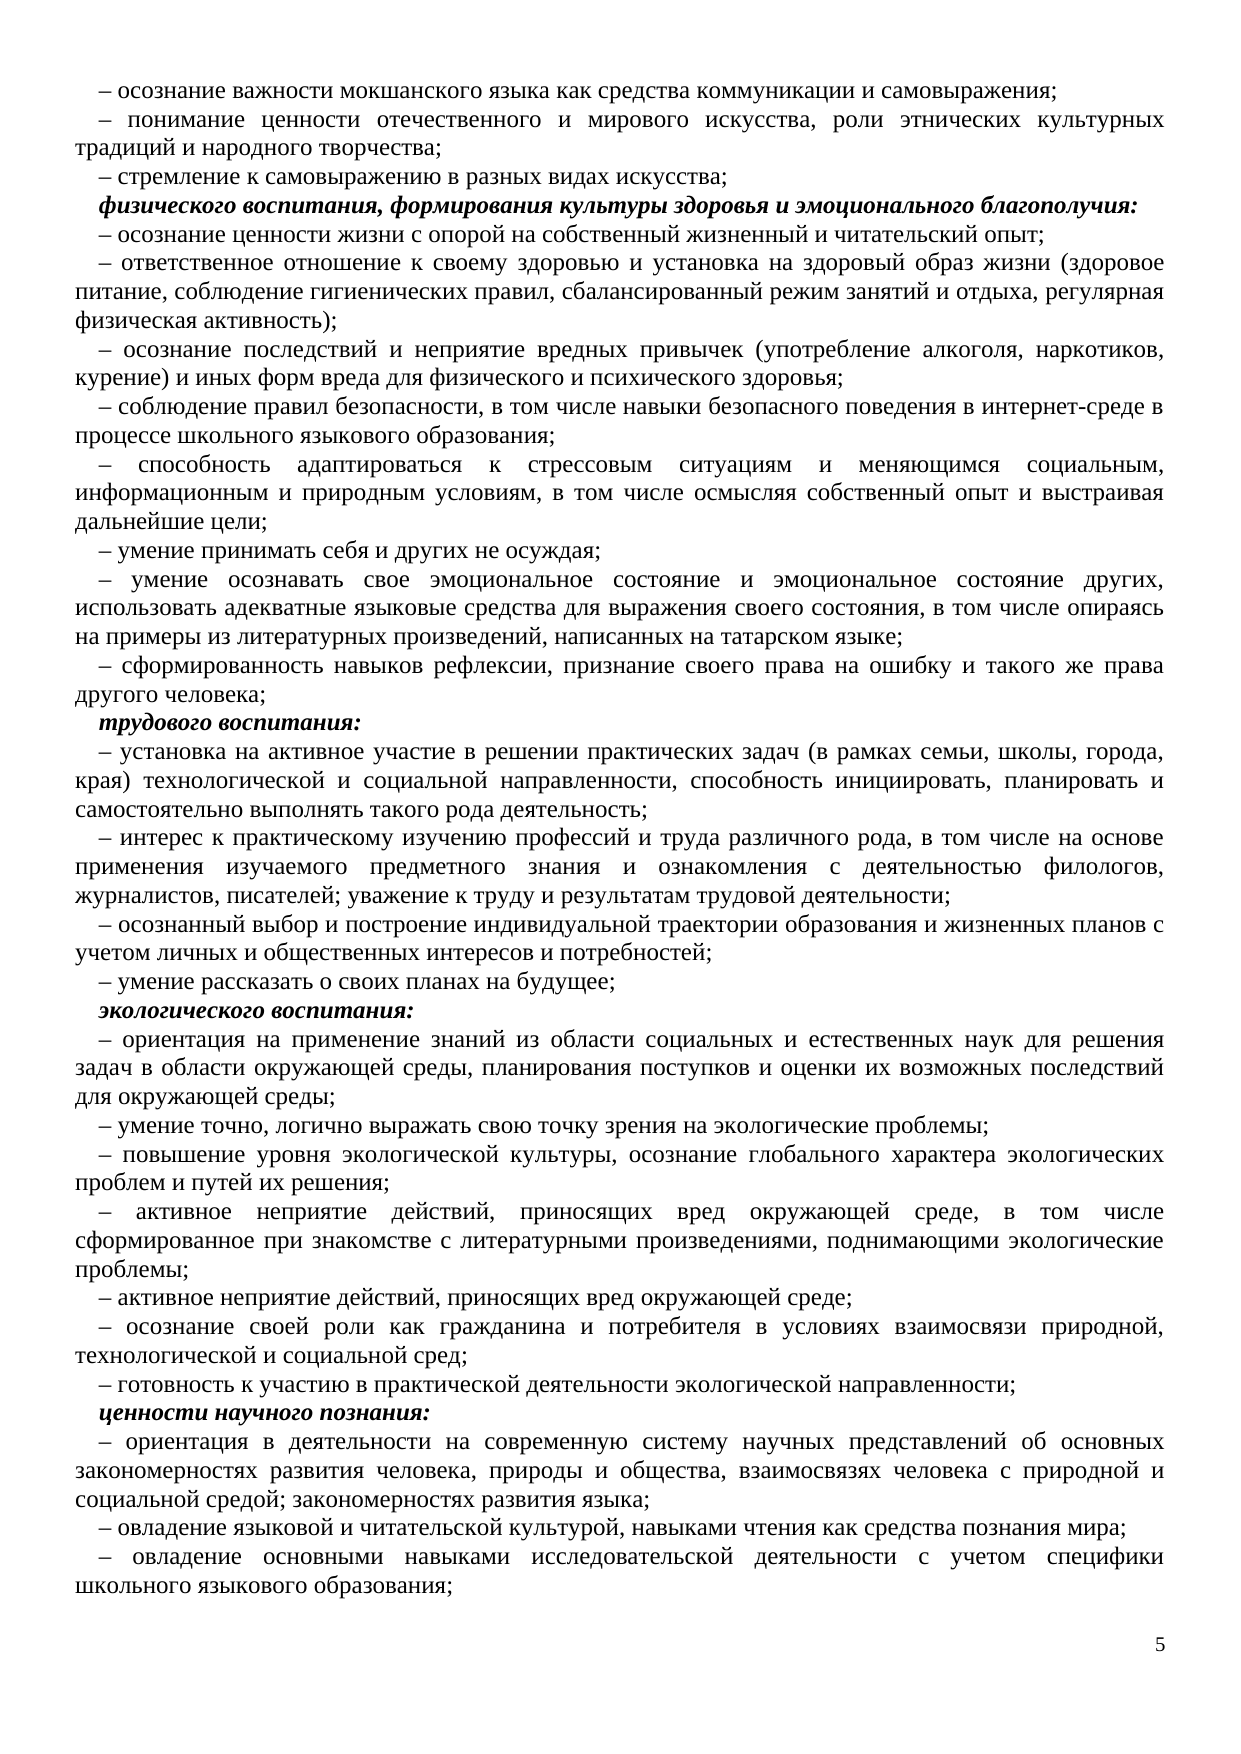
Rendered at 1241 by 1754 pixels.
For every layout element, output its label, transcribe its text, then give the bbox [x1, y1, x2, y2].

text – способность адаптироваться к стрессовым ситуациям и меняющимся социальным, информационным и природным условиям, в том числе осмысляя собственный опыт и выстраивая дальнейшие цели; [75, 449, 1165, 535]
text – овладение основными навыками исследовательской деятельности с учетом специфики школьного языкового образования; [75, 1541, 1165, 1599]
text – осознание последствий и неприятие вредных привычек (употребление алкоголя, наркотиков, курение) и иных форм вреда для физического и психического здоровья; [75, 334, 1165, 391]
text – умение точно, логично выражать свою точку зрения на экологические проблемы; [75, 1110, 1165, 1139]
text – активное неприятие действий, приносящих вред окружающей среде; [75, 1282, 1165, 1311]
text – установка на активное участие в решении практических задач (в рамках семьи, школы, города, края) технологической и социальной направленности, способность инициировать, планировать и самостоятельно выполнять такого рода деятельность; [75, 736, 1165, 822]
text – ориентация в деятельности на современную систему научных представлений об основных закономерностях развития человека, природы и общества, взаимосвязях человека с природной и социальной средой; закономерностях развития языка; [75, 1426, 1165, 1512]
text – ответственное отношение к своему здоровью и установка на здоровый образ жизни (здоровое питание, соблюдение гигиенических правил, сбалансированный режим занятий и отдыха, регулярная физическая активность); [75, 247, 1165, 334]
text – соблюдение правил безопасности, в том числе навыки безопасного поведения в интернет-среде в процессе школьного языкового образования; [75, 391, 1165, 449]
text – осознание своей роли как гражданина и потребителя в условиях взаимосвязи природной, технологической и социальной сред; [75, 1311, 1165, 1369]
text – умение принимать себя и других не осуждая; [75, 535, 1165, 564]
text физического воспитания, формирования культуры здоровья и эмоционального благополучия: [75, 190, 1165, 219]
text – умение осознавать свое эмоциональное состояние и эмоциональное состояние других, использовать адекватные языковые средства для выражения своего состояния, в том числе опираясь на примеры из литературных произведений, написанных на татарском языке; [75, 564, 1165, 650]
text – готовность к участию в практической деятельности экологической направленности; [75, 1369, 1165, 1397]
text ценности научного познания: [75, 1397, 1165, 1426]
text – овладение языковой и читательской культурой, навыками чтения как средства познания мира; [75, 1512, 1165, 1541]
text – умение рассказать о своих планах на будущее; [75, 966, 1165, 995]
text – активное неприятие действий, приносящих вред окружающей среде, в том числе сформированное при знакомстве с литературными произведениями, поднимающими экологические проблемы; [75, 1196, 1165, 1282]
text – осознание важности мокшанского языка как средства коммуникации и самовыражения; [75, 75, 1165, 104]
text – ориентация на применение знаний из области социальных и естественных наук для решения задач в области окружающей среды, планирования поступков и оценки их возможных последствий для окружающей среды; [75, 1024, 1165, 1110]
text – повышение уровня экологической культуры, осознание глобального характера экологических проблем и путей их решения; [75, 1139, 1165, 1196]
text – стремление к самовыражению в разных видах искусства; [75, 161, 1165, 190]
text трудового воспитания: [75, 707, 1165, 736]
text экологического воспитания: [75, 995, 1165, 1024]
text – осознанный выбор и построение индивидуальной траектории образования и жизненных планов с учетом личных и общественных интересов и потребностей; [75, 909, 1165, 966]
text – интерес к практическому изучению профессий и труда различного рода, в том числе на основе применения изучаемого предметного знания и ознакомления с деятельностью филологов, журналистов, писателей; уважение к труду и результатам трудовой деятельности; [75, 822, 1165, 909]
text – осознание ценности жизни с опорой на собственный жизненный и читательский опыт; [75, 219, 1165, 247]
text – понимание ценности отечественного и мирового искусства, роли этнических культурных традиций и народного творчества; [75, 104, 1165, 161]
text – сформированность навыков рефлексии, признание своего права на ошибку и такого же права другого человека; [75, 650, 1165, 707]
